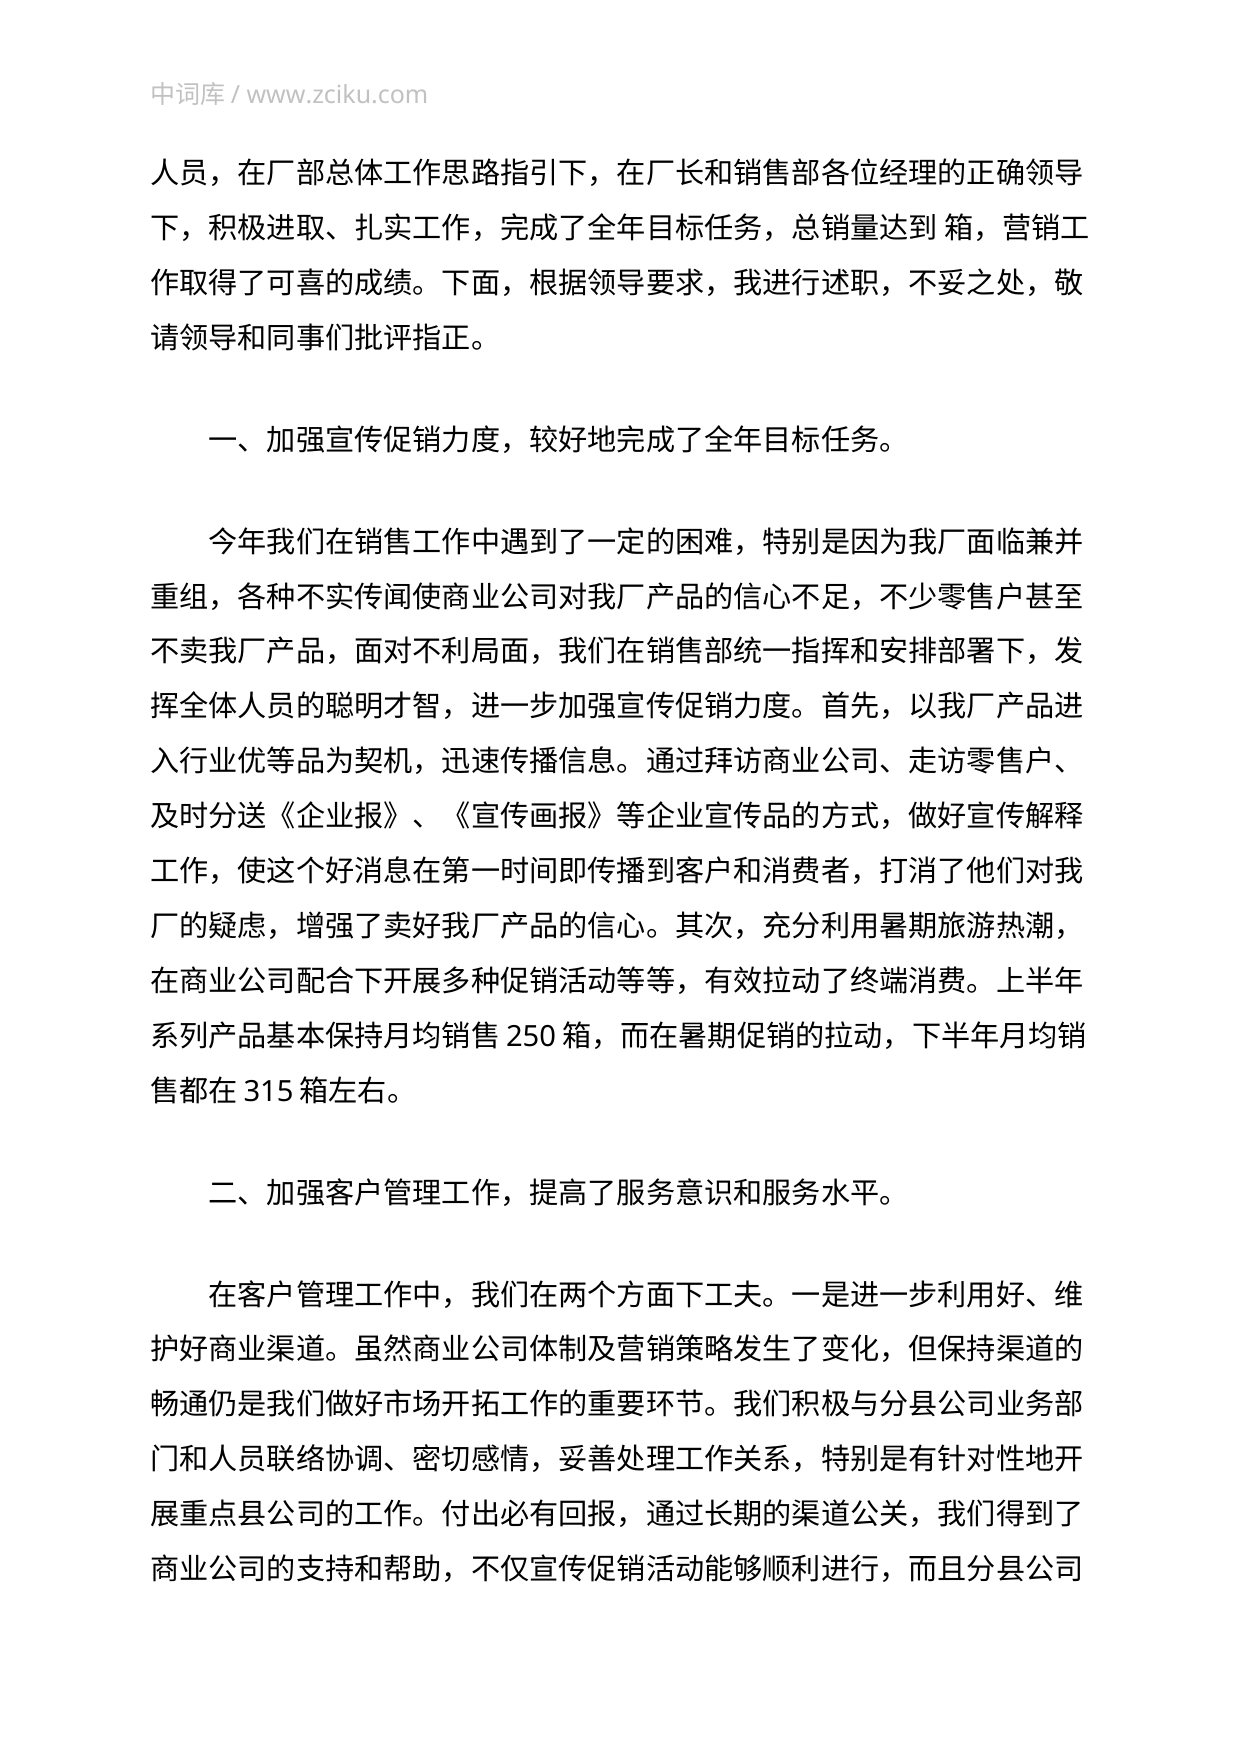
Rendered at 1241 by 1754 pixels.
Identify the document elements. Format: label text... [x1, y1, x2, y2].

text 二、加强客户管理工作，提高了服务意识和服务水平。 [150, 1169, 1090, 1212]
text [150, 1271, 1090, 1588]
text 一、加强宣传促销力度，较好地完成了全年目标任务。 [150, 416, 1090, 459]
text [150, 150, 1090, 357]
text 今年我们在销售工作中遇到了一定的困难，特别是因为我厂面临兼并重组，各种不实传闻使商业公司对我厂产品的信心不足，不少零售户甚至不卖我厂产品，面对不利局面，我们在销售部统一指挥和安排部署下，发挥全体人员的聪明才智，进一步加强宣传促销力度。首先，以我厂产品进入行业优等品为契机，迅速传播信息。通过拜访商业公司、走访零售户、及时分送《企业报》、《宣传画报》等企业宣传品的方式，做好宣传解释工作，使这个好消息在第一时间即传播到客户和消费者，打消了他们对我厂的疑虑，增强了卖好我厂产品的信心。其次，充分利用暑期旅游热潮，在商业公司配合下开展多种促销活动等等，有效拉动了终端消费。上半年系列产品基本保持月均销售250箱，而在暑期促销的拉动，下半年月均销售都在315箱左右。 [150, 518, 1090, 1110]
